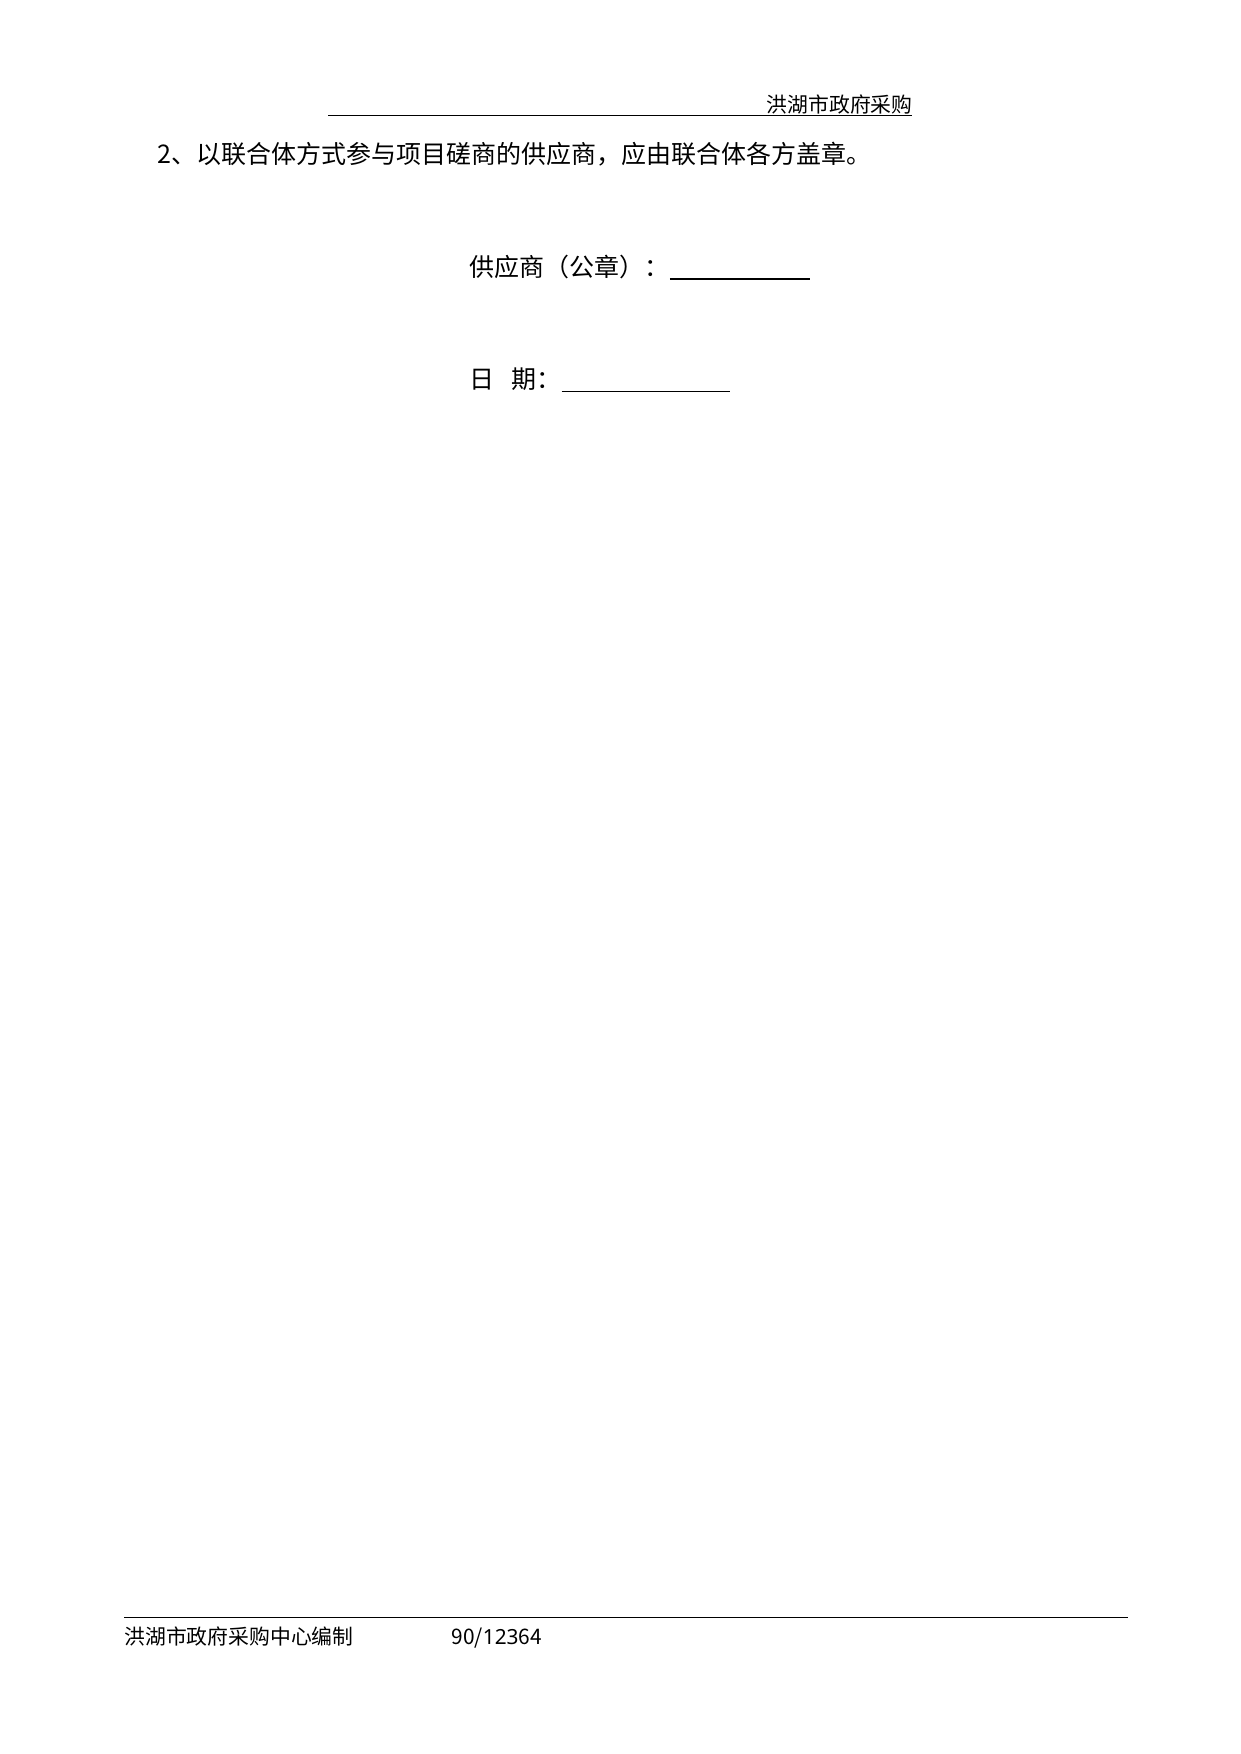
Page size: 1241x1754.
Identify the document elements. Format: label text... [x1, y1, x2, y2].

text 日 期： [124, 345, 1116, 410]
text 2、以联合体方式参与项目磋商的供应商，应由联合体各方盖章。 [124, 121, 1116, 186]
text 供应商（公章）： [124, 233, 1116, 298]
